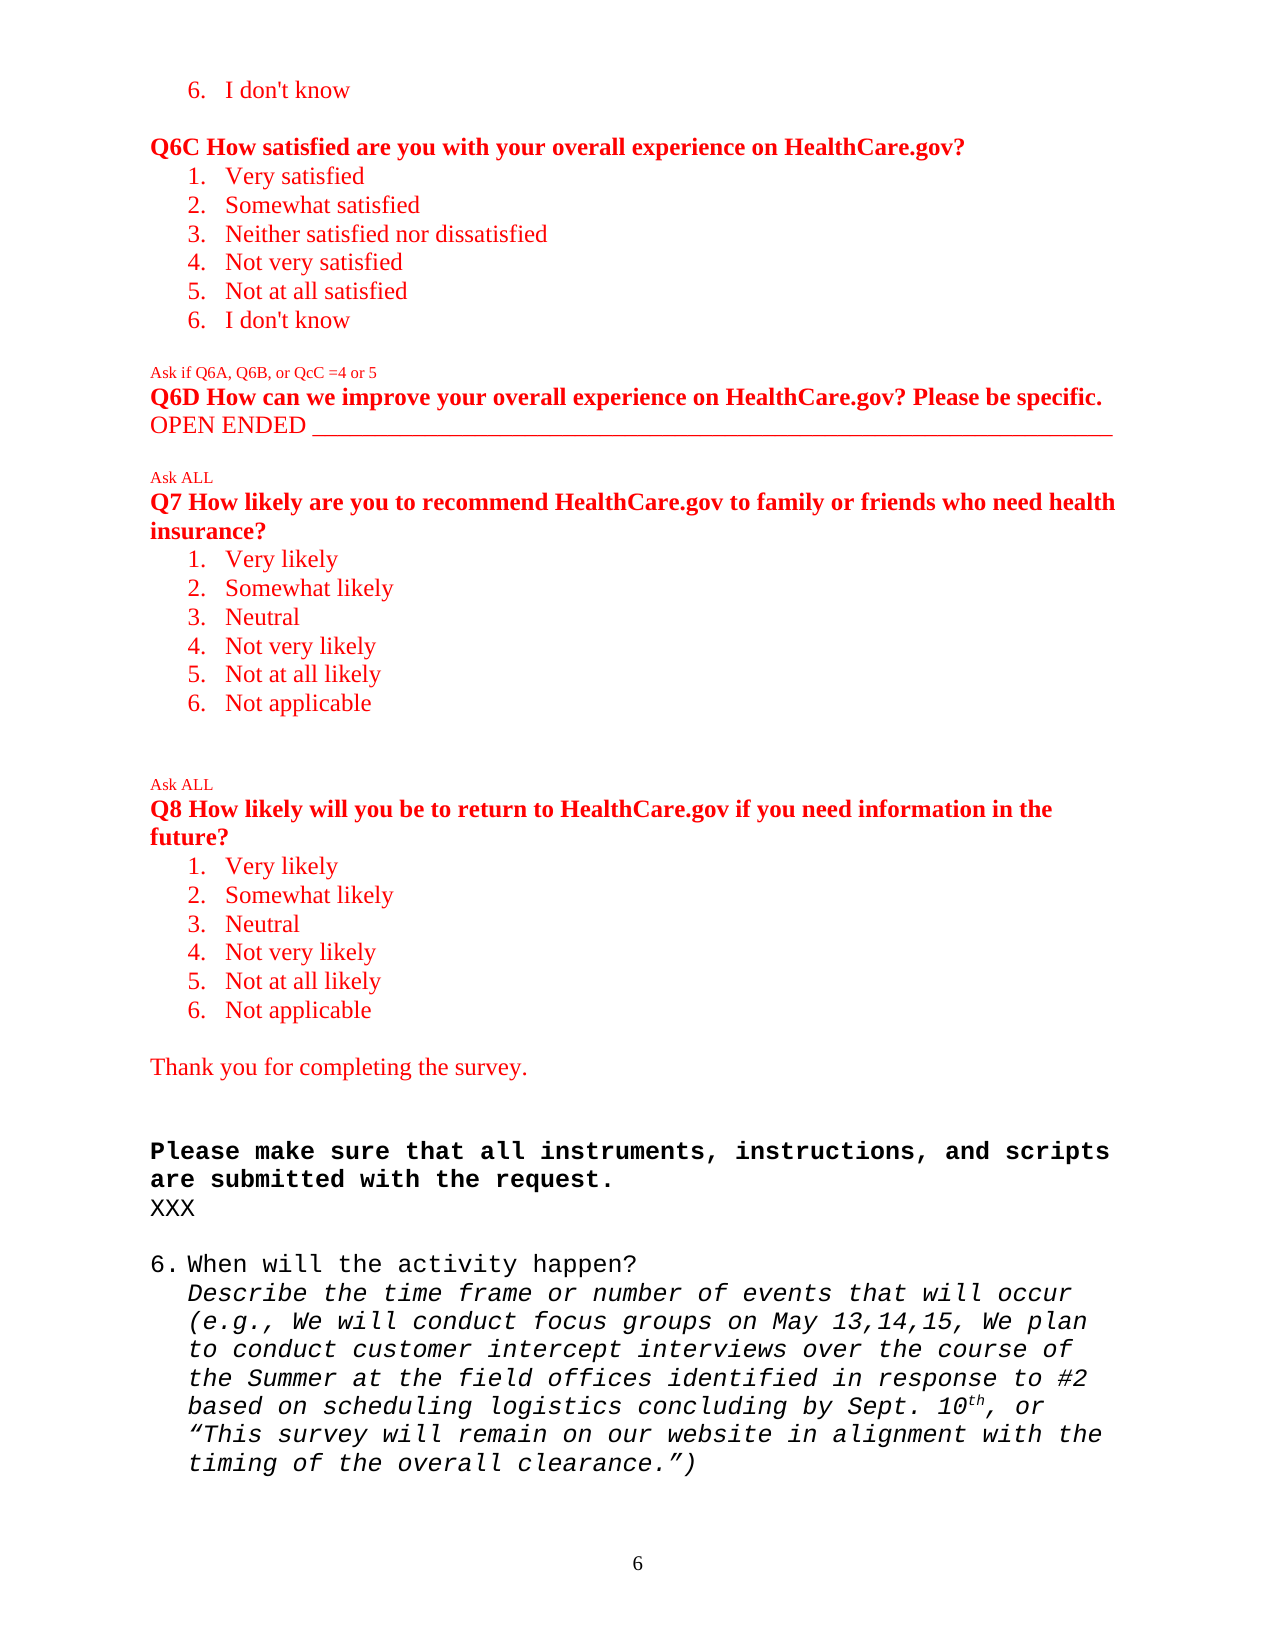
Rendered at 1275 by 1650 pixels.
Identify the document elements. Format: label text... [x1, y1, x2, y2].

list Not at all satisfied [187, 276, 1125, 305]
list Not very satisfied [187, 247, 1125, 276]
list Not very likely [187, 631, 1125, 659]
list Neutral [187, 602, 1125, 631]
list When will the activity happen? [150, 1252, 1125, 1280]
list Not at all likely [187, 659, 1125, 688]
text Ask ALL [150, 468, 1125, 487]
list Somewhat likely [187, 573, 1125, 602]
list Neither satisfied nor dissatisfied [187, 219, 1125, 247]
text OPEN ENDED ________________________________________________________________ [150, 410, 1125, 439]
list Not at all likely [187, 966, 1125, 995]
list Neutral [187, 909, 1125, 937]
list Not very likely [187, 937, 1125, 966]
text Q6C How satisfied are you with your overall experience on HealthCare.gov? [150, 132, 1125, 161]
text Please make sure that all instruments, instructions, and scripts are submitted with the request. [150, 1139, 1125, 1195]
list I don't know [187, 305, 1125, 334]
text Ask ALL [150, 774, 1125, 794]
text Q6D How can we improve your overall experience on HealthCare.gov? Please be specific. [150, 382, 1125, 410]
list Somewhat satisfied [187, 190, 1125, 219]
list Very satisfied [187, 161, 1125, 190]
text Q8 How likely will you be to return to HealthCare.gov if you need information in the future? [150, 794, 1125, 851]
text XXX [150, 1195, 1125, 1224]
text Ask if Q6A, Q6B, or QcC =4 or 5 [150, 362, 1125, 382]
list Describe the time frame or number of events that will occur (e.g., We will conduct focus groups on May 13,14,15, We plan to conduct customer intercept interviews over the course of the Summer at the field offices identified in response to #2 based on scheduling logistics concluding by Sept. 10th, or “This survey will remain on our website in alignment with the timing of the overall clearance.”) [187, 1280, 1125, 1479]
text Q7 How likely are you to recommend HealthCare.gov to family or friends who need health insurance? [150, 487, 1125, 544]
list Not applicable [187, 688, 1125, 717]
list Very likely [187, 544, 1125, 573]
list Not applicable [187, 995, 1125, 1024]
list Very likely [187, 851, 1125, 880]
list I don't know [187, 75, 1125, 104]
text Thank you for completing the survey. [150, 1052, 1125, 1081]
list Somewhat likely [187, 880, 1125, 909]
